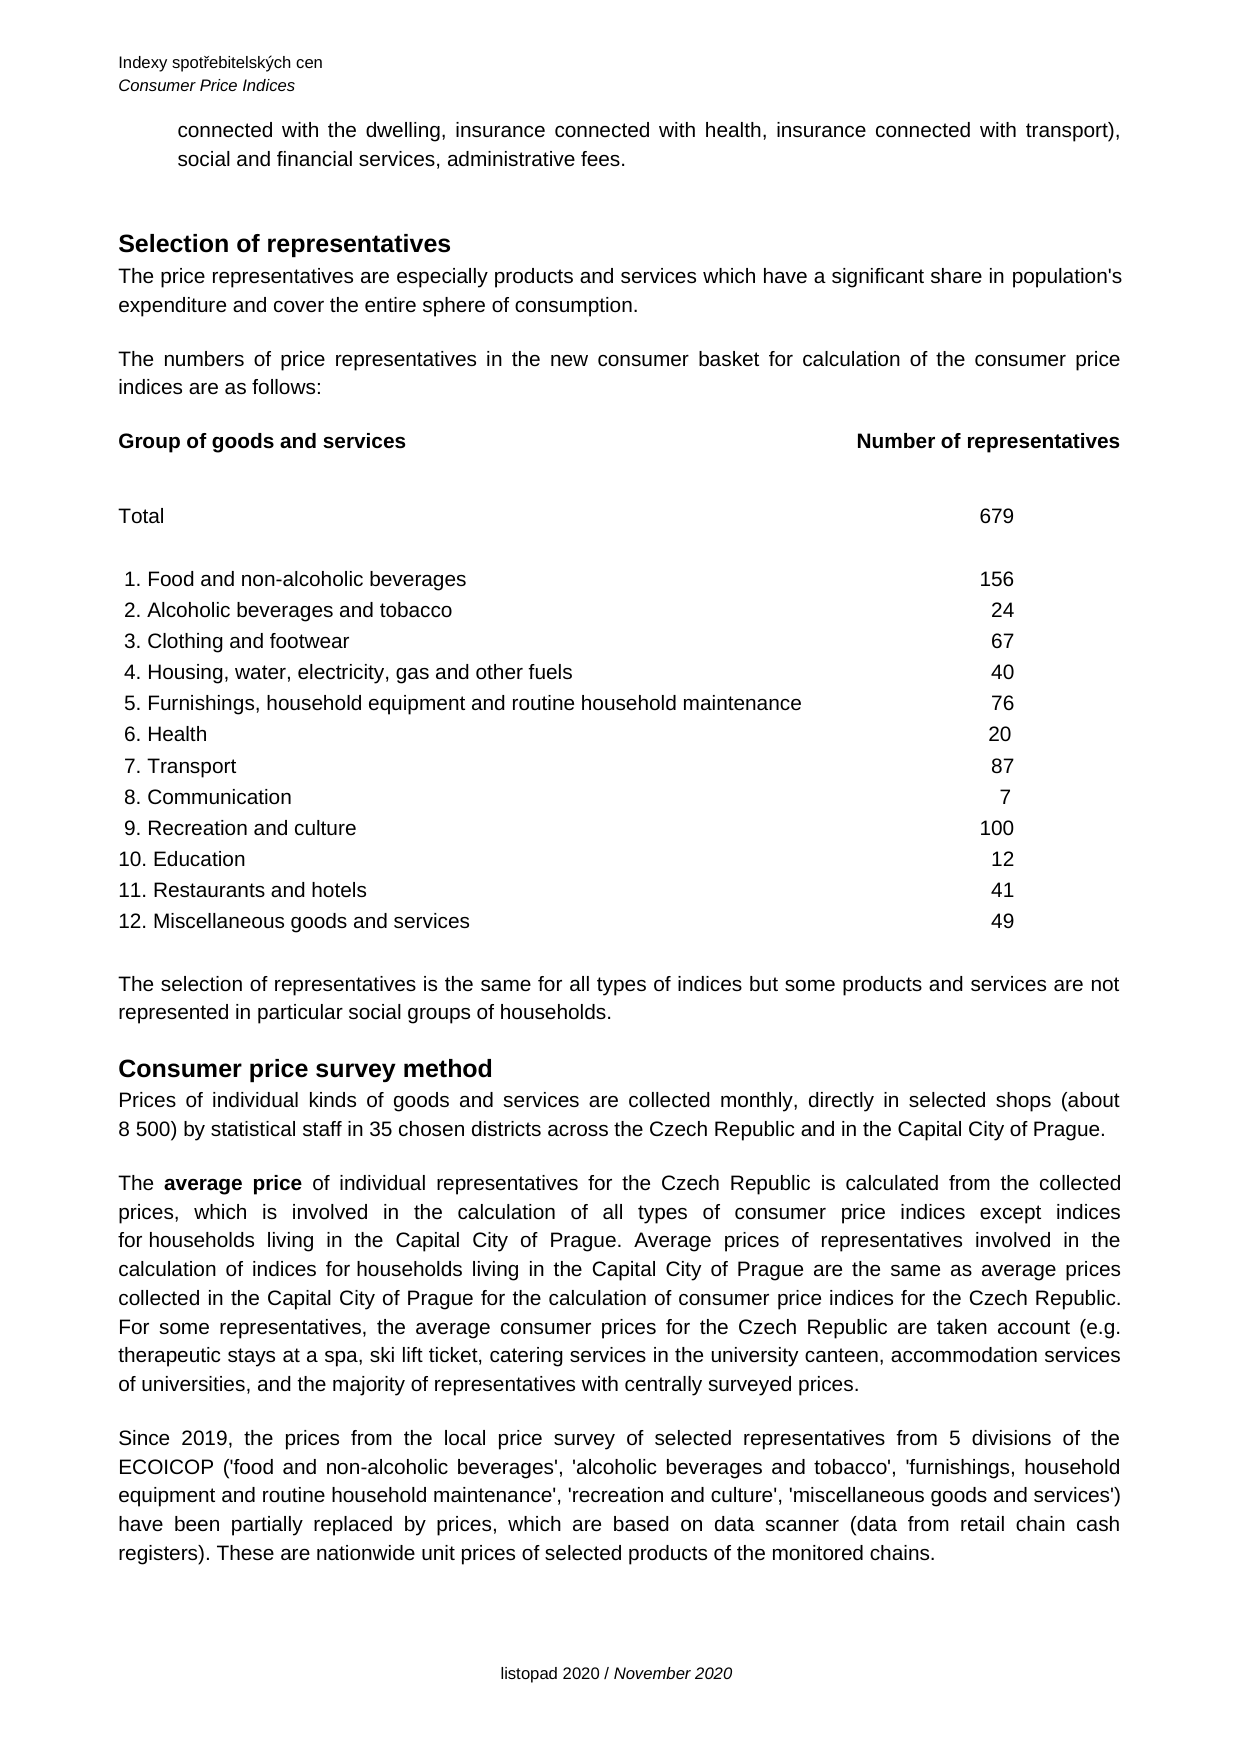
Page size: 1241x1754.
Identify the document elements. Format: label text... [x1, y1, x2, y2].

subtitle Consumer price survey method [118, 1054, 1122, 1083]
text The price representatives are especially products and services which have a significant share in population's expenditure and cover the entire sphere of consumption. [118, 264, 1122, 317]
subtitle Prices of individual kinds of goods and services are collected monthly, directly in selected shops (about 8 500) by statistical staff in 35 chosen districts across the Czech Republic and in the Capital City of Prague. [118, 1088, 1122, 1141]
subtitle Since 2019, the prices from the local price survey of selected representatives from 5 divisions of the ECOICOP ('food and non-alcoholic beverages', 'alcoholic beverages and tobacco', 'furnishings, household equipment and routine household maintenance', 'recreation and culture', 'miscellaneous goods and services') have been partially replaced by prices, which are based on data scanner (data from retail chain cash registers). These are nationwide unit prices of selected products of the monitored chains. [118, 1426, 1122, 1565]
table_header Number of representatives 679 156 24 67 40 76 20 87 7 100 12 41 49 [849, 429, 1144, 971]
subtitle The average price of individual representatives for the Czech Republic is calculated from the collected prices, which is involved in the calculation of all types of consumer price indices except indices for households living in the Capital City of Prague. Average prices of representatives involved in the calculation of indices for households living in the Capital City of Prague are the same as average prices collected in the Capital City of Prague for the calculation of consumer price indices for the Czech Republic. For some representatives, the average consumer prices for the Czech Republic are taken account (e.g. therapeutic stays at a spa, ski lift ticket, catering services in the university canteen, accommodation services of universities, and the majority of representatives with centrally surveyed prices. [118, 1171, 1122, 1396]
table_header Group of goods and services Total 1. Food and non-alcoholic beverages 2. Alcoholic beverages and tobacco 3. Clothing and footwear 4. Housing, water, electricity, gas and other fuels 5. Furnishings, household equipment and routine household maintenance 6. Health 7. Transport 8. Communication 9. Recreation and culture 10. Education 11. Restaurants and hotels 12. Miscellaneous goods and services [111, 429, 849, 971]
subtitle Selection of representatives [118, 229, 1122, 258]
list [118, 118, 1122, 171]
text The numbers of price representatives in the new consumer basket for calculation of the consumer price indices are as follows: [118, 346, 1122, 399]
text The selection of representatives is the same for all types of indices but some products and services are not represented in particular social groups of households. [118, 971, 1122, 1024]
